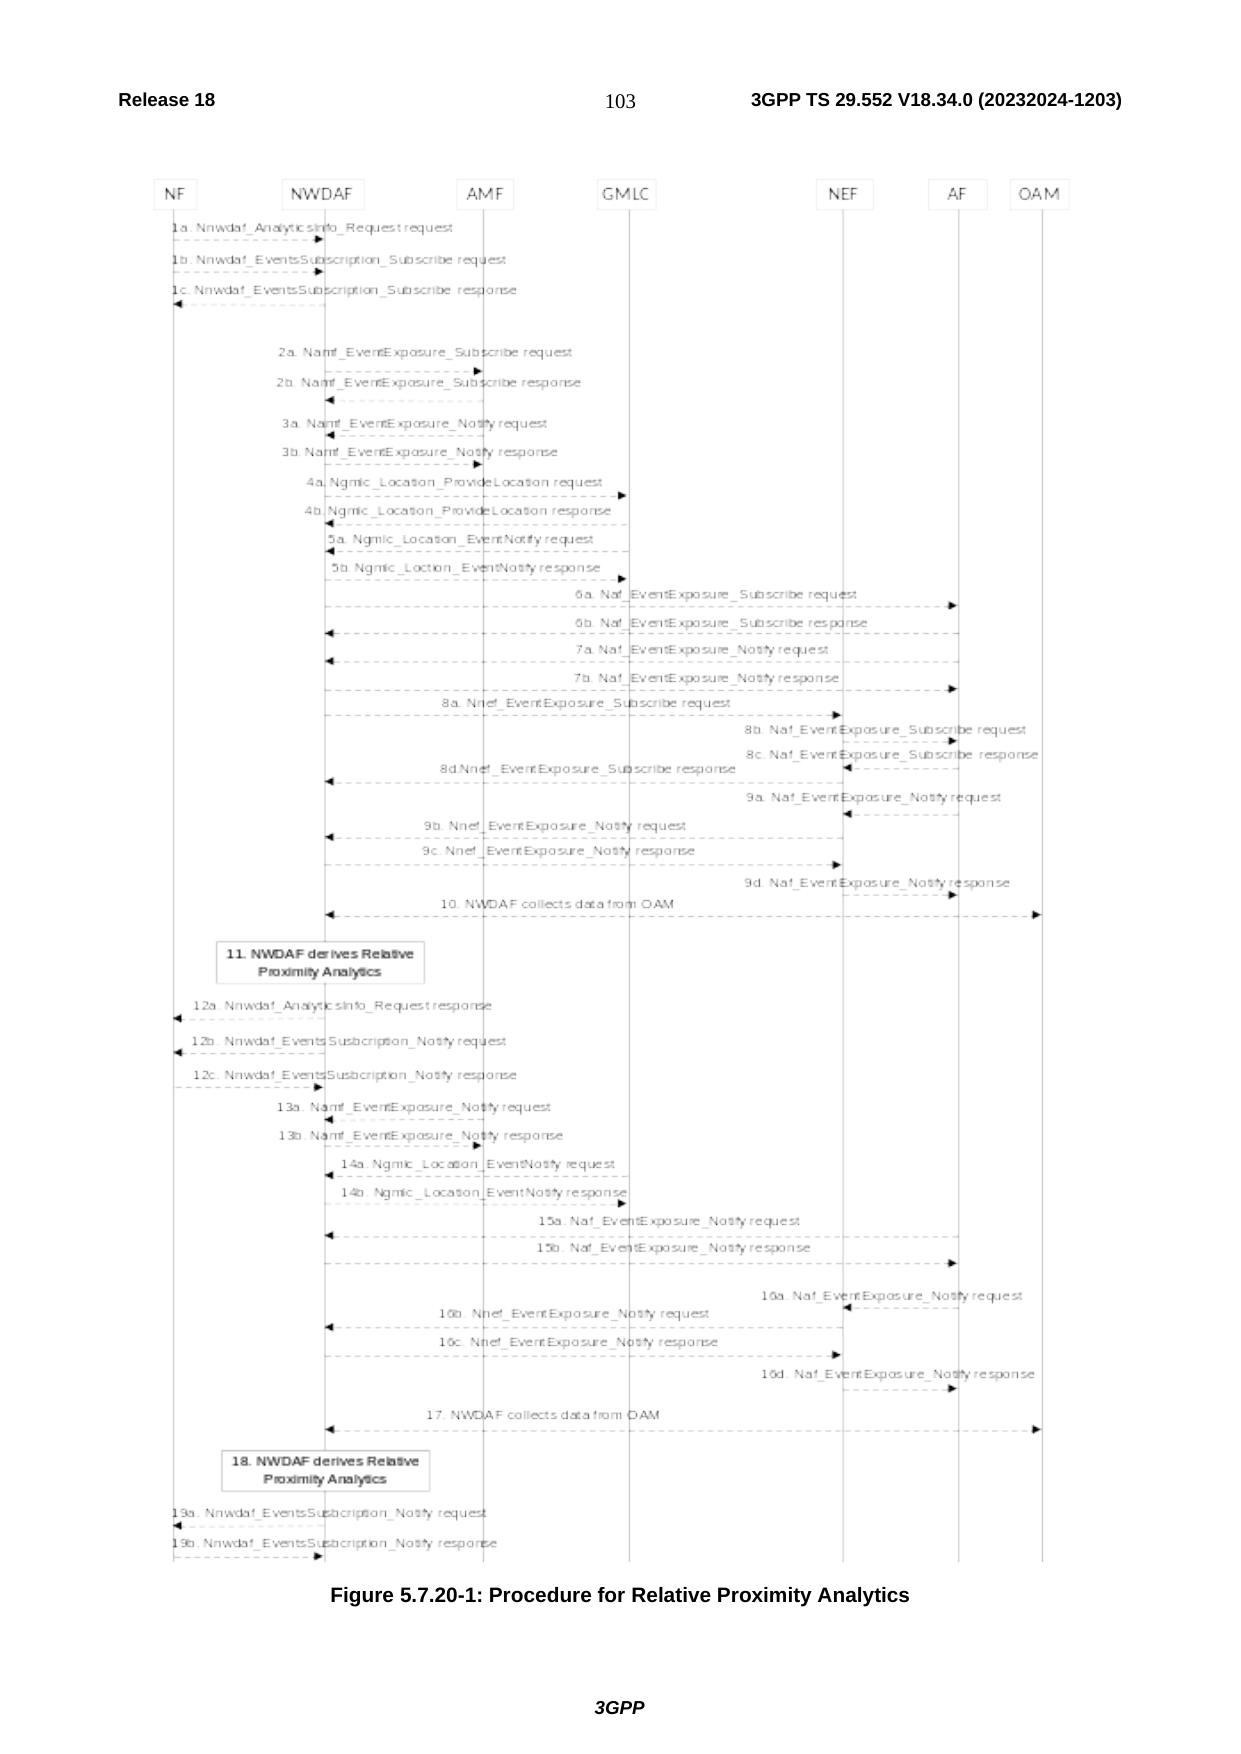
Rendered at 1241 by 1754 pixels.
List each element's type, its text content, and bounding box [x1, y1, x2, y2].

text Figure 5.7.20-1: Procedure for Relative Proximity Analytics [118, 1582, 1122, 1606]
